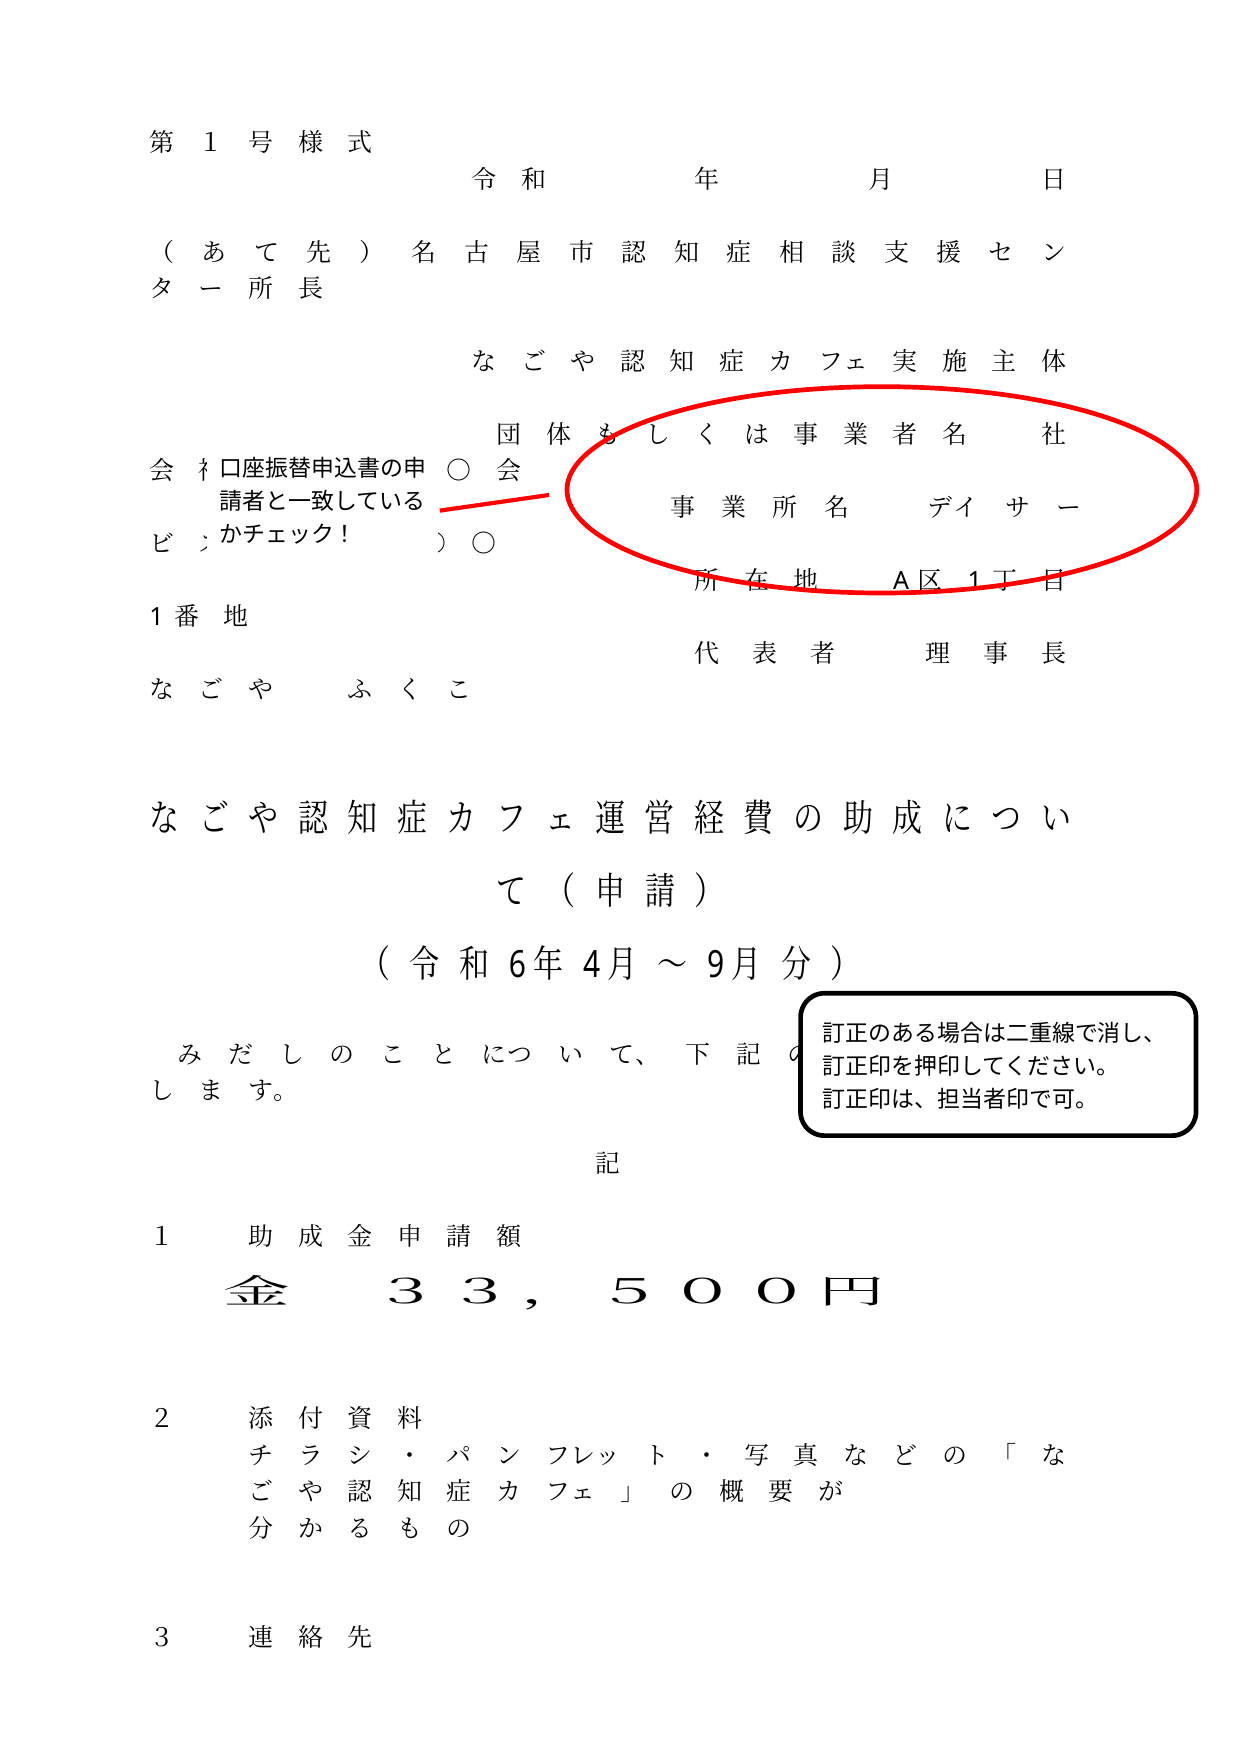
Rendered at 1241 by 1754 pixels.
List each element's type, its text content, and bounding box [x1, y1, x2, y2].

text 分かるもの [224, 1508, 1091, 1544]
text みだしのことについて、下記のとおり申請します。 [149, 1034, 798, 1107]
text 事業所名 デイサービスセンター○○ [438, 487, 641, 560]
text チラシ・パンフレット・写真などの「なごや認知症カフェ」の概要が [224, 1435, 1091, 1508]
text 所在地 A区1丁目1番地 [149, 560, 1091, 633]
text 第１号様式 [149, 123, 1091, 159]
text １ 助成金申請額 [149, 1216, 1091, 1253]
text 記 [149, 1143, 1091, 1180]
text 事業所名 デイサービスセンター○○ [149, 487, 207, 560]
text 団体もしくは事業者名 社会福祉法人○○会 [570, 414, 1091, 487]
text （令和6年4月～9月分） [149, 925, 1091, 998]
text ３ 連絡先 [149, 1617, 1091, 1654]
text ２ 添付資料 [149, 1399, 1091, 1435]
text 金 ３３，５００円 [149, 1253, 1091, 1326]
text 代表者 理事長 なごや ふくこ [149, 633, 1091, 706]
text 事業所名 デイサービスセンター○○ [570, 487, 1106, 560]
text （あて先）名古屋市認知症相談支援センター所長 [149, 232, 1091, 305]
text 団体もしくは事業者名 社会福祉法人○○会 [149, 414, 657, 487]
text 令和 年 月 日 [149, 159, 1091, 196]
text なごや認知症カフェ運営経費の助成について（申請） [149, 779, 1091, 925]
text なごや認知症カフェ実施主体 [149, 341, 1091, 378]
